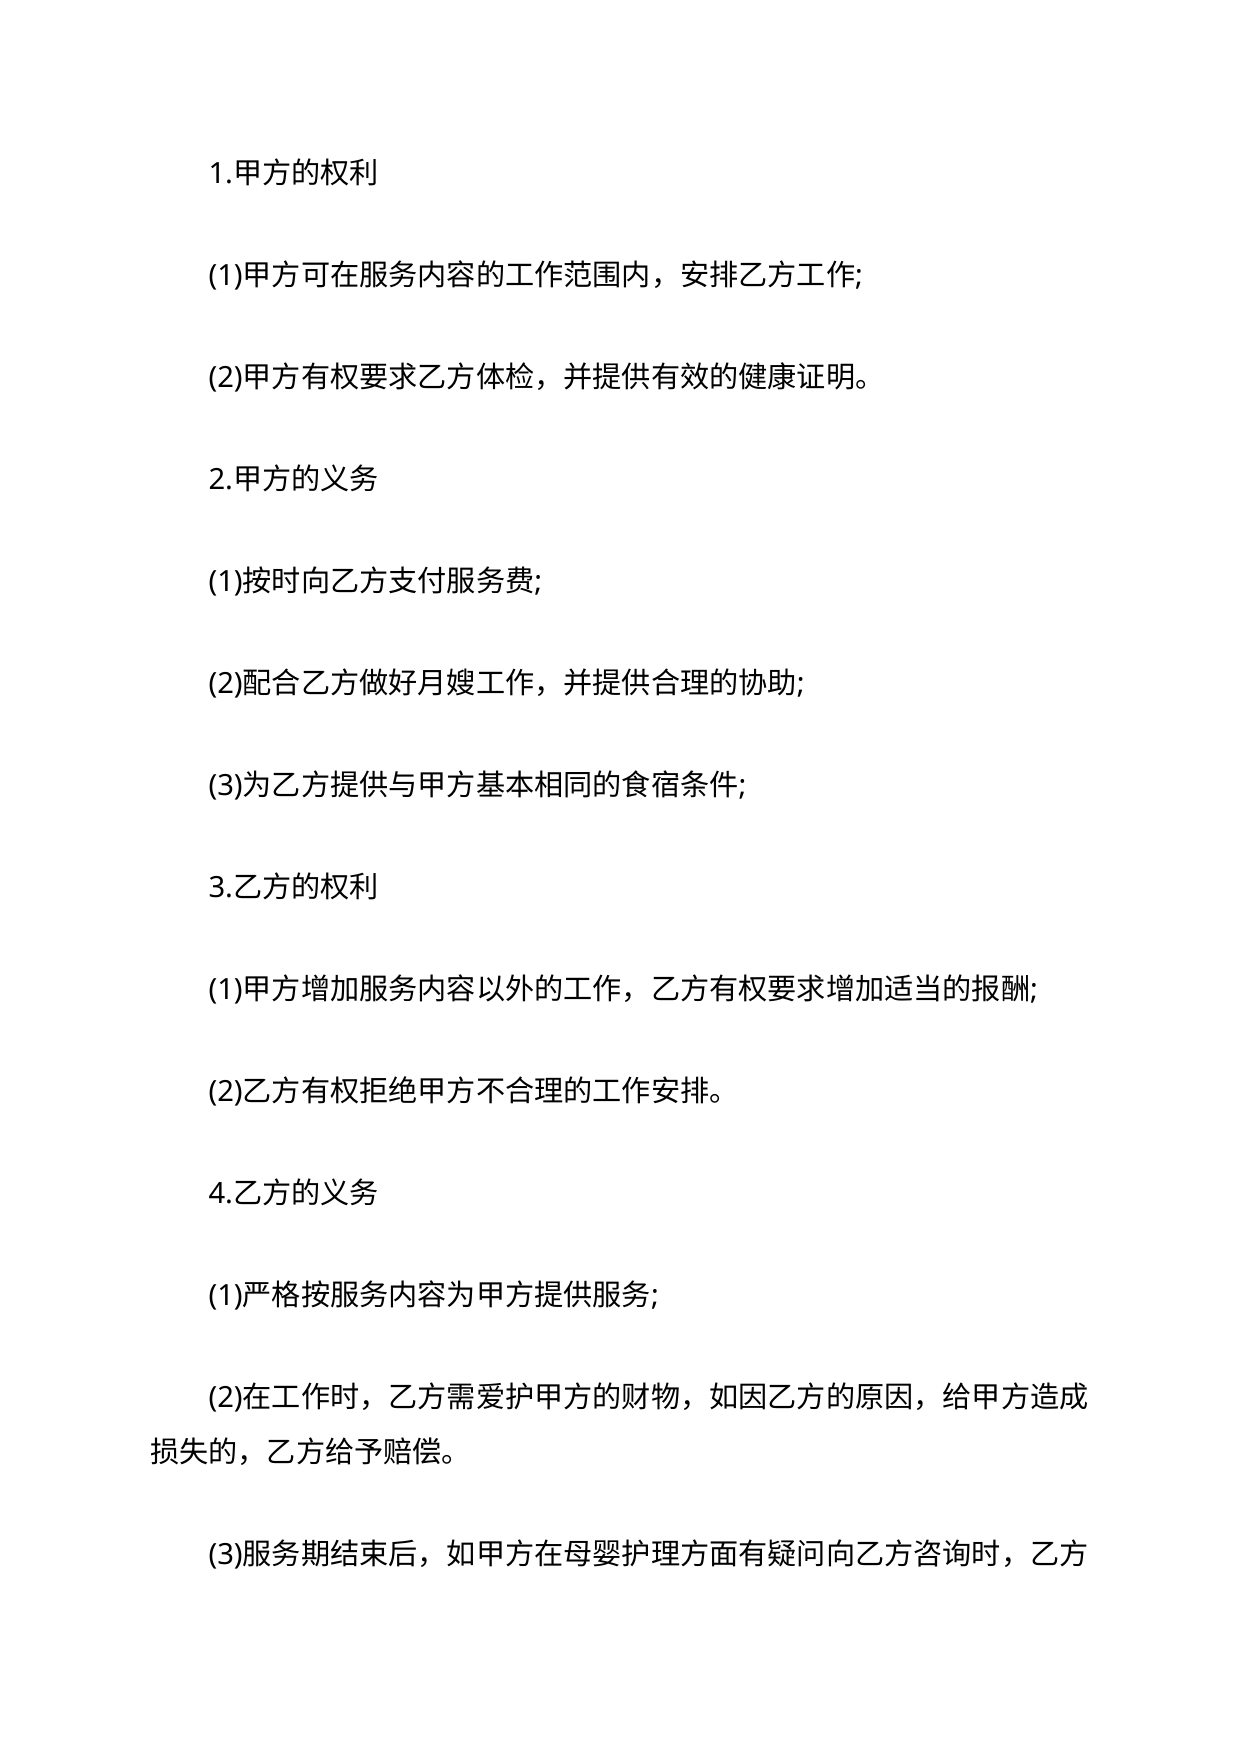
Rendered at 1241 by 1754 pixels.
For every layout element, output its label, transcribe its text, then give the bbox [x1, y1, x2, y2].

text (1)严格按服务内容为甲方提供服务; [150, 1272, 1090, 1314]
text (2)乙方有权拒绝甲方不合理的工作安排。 [150, 1068, 1090, 1110]
text (2)配合乙方做好月嫂工作，并提供合理的协助; [150, 660, 1090, 702]
text (1)按时向乙方支付服务费; [150, 558, 1090, 600]
text (2)在工作时，乙方需爱护甲方的财物，如因乙方的原因，给甲方造成损失的，乙方给予赔偿。 [150, 1374, 1090, 1471]
text 1.甲方的权利 [150, 150, 1090, 192]
text (1)甲方可在服务内容的工作范围内，安排乙方工作; [150, 252, 1090, 294]
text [150, 1531, 1090, 1573]
text (1)甲方增加服务内容以外的工作，乙方有权要求增加适当的报酬; [150, 966, 1090, 1008]
text (2)甲方有权要求乙方体检，并提供有效的健康证明。 [150, 354, 1090, 396]
text 3.乙方的权利 [150, 864, 1090, 906]
text 2.甲方的义务 [150, 456, 1090, 498]
text (3)为乙方提供与甲方基本相同的食宿条件; [150, 762, 1090, 804]
text 4.乙方的义务 [150, 1170, 1090, 1212]
